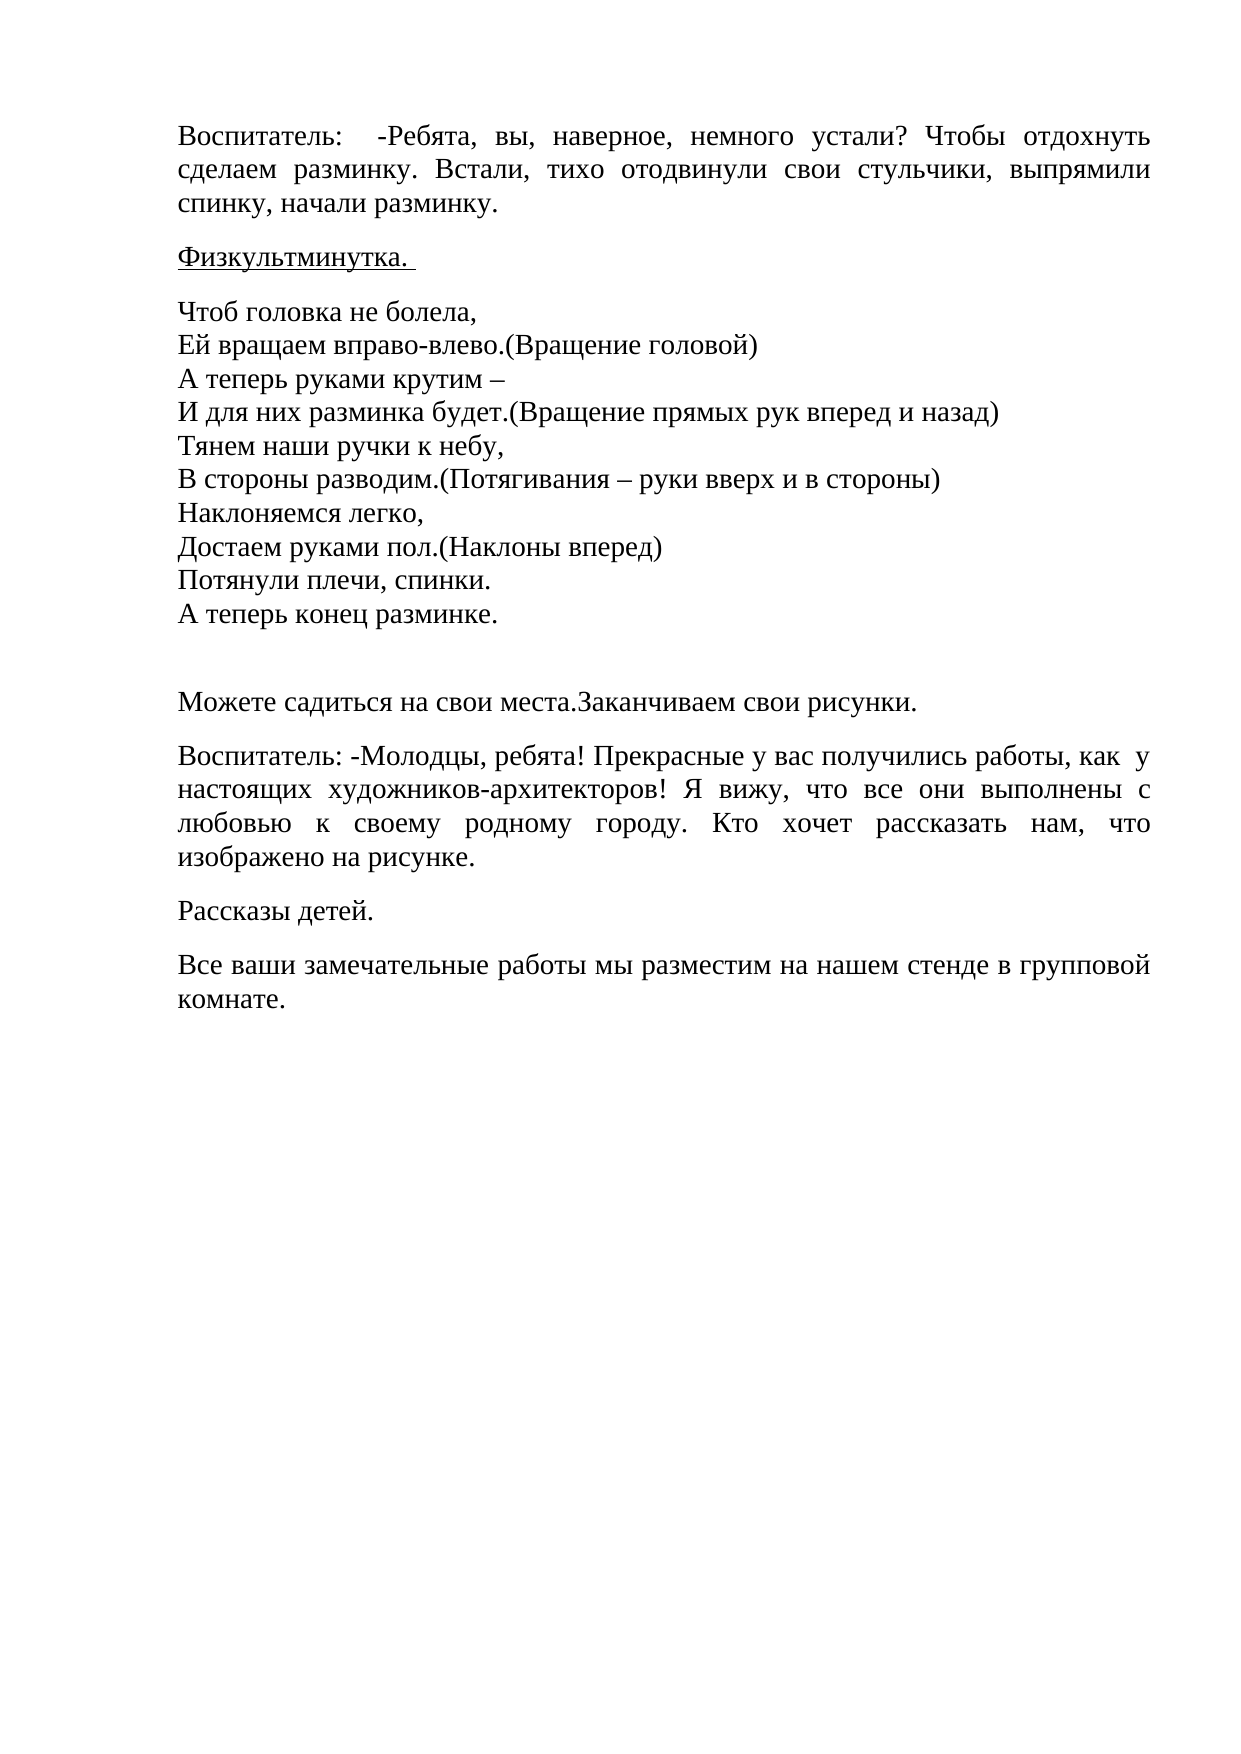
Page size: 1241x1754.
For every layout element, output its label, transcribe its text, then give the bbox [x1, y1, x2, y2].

text А теперь конец разминке. [177, 596, 1152, 629]
text Потянули плечи, спинки. [177, 562, 1152, 596]
text Тянем наши ручки к небу, [177, 428, 1152, 462]
text И для них разминка будет.(Вращение прямых рук вперед и назад) [177, 394, 1152, 428]
text Рассказы детей. [177, 893, 1152, 927]
text Ей вращаем вправо-влево.(Вращение головой) [177, 327, 1152, 361]
text В стороны разводим.(Потягивания – руки вверх и в стороны) [177, 462, 1152, 495]
text Можете садиться на свои места.Заканчиваем свои рисунки. [177, 684, 1152, 717]
text Все ваши замечательные работы мы разместим на нашем стенде в групповой комнате. [177, 947, 1152, 1014]
text Физкультминутка. [177, 239, 1152, 273]
text А теперь руками крутим – [177, 361, 1152, 394]
text Достаем руками пол.(Наклоны вперед) [177, 529, 1152, 562]
text Воспитатель: -Ребята, вы, наверное, немного устали? Чтобы отдохнуть сделаем разминку. Встали, тихо отодвинули свои стульчики, выпрямили спинку, начали разминку. [177, 118, 1152, 219]
text Наклоняемся легко, [177, 495, 1152, 529]
text Воспитатель: -Молодцы, ребята! Прекрасные у вас получились работы, как у настоящих художников-архитекторов! Я вижу, что все они выполнены с любовью к своему родному городу. Кто хочет рассказать нам, что изображено на рисунке. [177, 738, 1152, 872]
text Чтоб головка не болела, [177, 294, 1152, 327]
